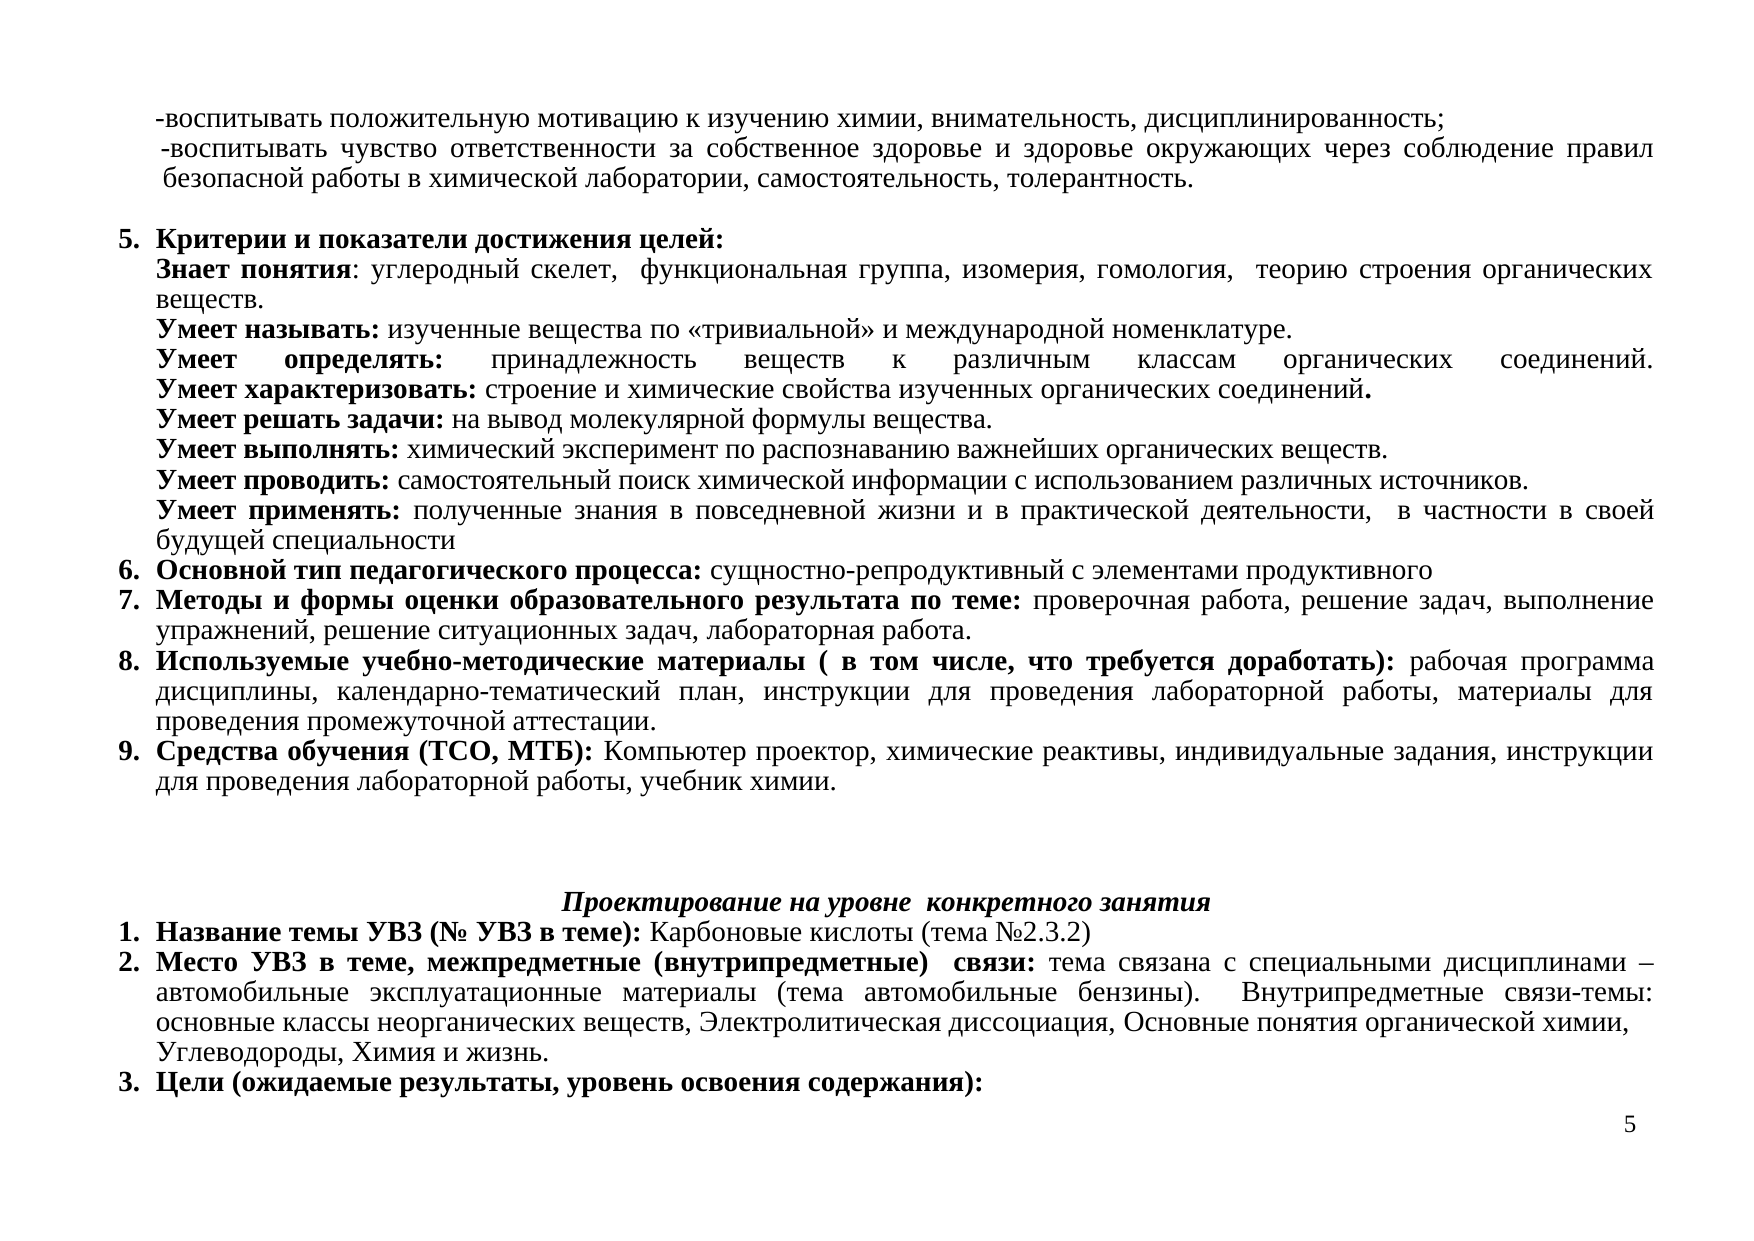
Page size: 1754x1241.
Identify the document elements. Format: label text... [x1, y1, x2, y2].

list Критерии и показатели достижения целей: [118, 224, 1654, 254]
text Проектирование на уровне конкретного занятия [118, 887, 1654, 917]
text Умеет называть: изученные вещества по «тривиальной» и международной номенклатуре. [156, 314, 1654, 344]
text Умеет определять: принадлежность веществ к различным классам органических соединений. Умеет характеризовать: строение и химические свойства изученных органических соединений. [156, 344, 1654, 405]
text Умеет выполнять: химический эксперимент по распознаванию важнейших органических веществ. [156, 435, 1654, 465]
text Углеводороды, Химия и жизнь. [156, 1038, 1654, 1068]
list Место УВЗ в теме, межпредметные (внутрипредметные) связи: тема связана с специальными дисциплинами – автомобильные эксплуатационные материалы (тема автомобильные бензины). Внутрипредметные связи-темы: основные классы неорганических веществ, Электролитическая диссоциация, Основные понятия органической химии, [118, 947, 1654, 1038]
list Средства обучения (ТСО, МТБ): Компьютер проектор, химические реактивы, индивидуальные задания, инструкции для проведения лабораторной работы, учебник химии. [118, 736, 1654, 797]
list Название темы УВЗ (№ УВЗ в теме): Карбоновые кислоты (тема №2.3.2) [118, 917, 1654, 947]
list Основной тип педагогического процесса: сущностно-репродуктивный с элементами продуктивного [118, 555, 1654, 586]
text Умеет применять: полученные знания в повседневной жизни и в практической деятельности, в частности в своей будущей специальности [156, 495, 1654, 555]
list Используемые учебно-методические материалы ( в том числе, что требуется доработать): рабочая программа дисциплины, календарно-тематический план, инструкции для проведения лабораторной работы, материалы для проведения промежуточной аттестации. [118, 646, 1654, 736]
text -воспитывать чувство ответственности за собственное здоровье и здоровье окружающих через соблюдение правил безопасной работы в химической лаборатории, самостоятельность, толерантность. [148, 133, 1654, 194]
list Цели (ожидаемые результаты, уровень освоения содержания): [118, 1068, 1654, 1098]
text -воспитывать положительную мотивацию к изучению химии, внимательность, дисциплинированность; [148, 103, 1654, 133]
text Умеет решать задачи: на вывод молекулярной формулы вещества. [156, 405, 1654, 435]
text Умеет проводить: самостоятельный поиск химической информации с использованием различных источников. [156, 465, 1654, 495]
text Знает понятия: углеродный скелет, функциональная группа, изомерия, гомология, теорию строения органических веществ. [156, 254, 1654, 314]
list Методы и формы оценки образовательного результата по теме: проверочная работа, решение задач, выполнение упражнений, решение ситуационных задач, лабораторная работа. [118, 586, 1654, 646]
